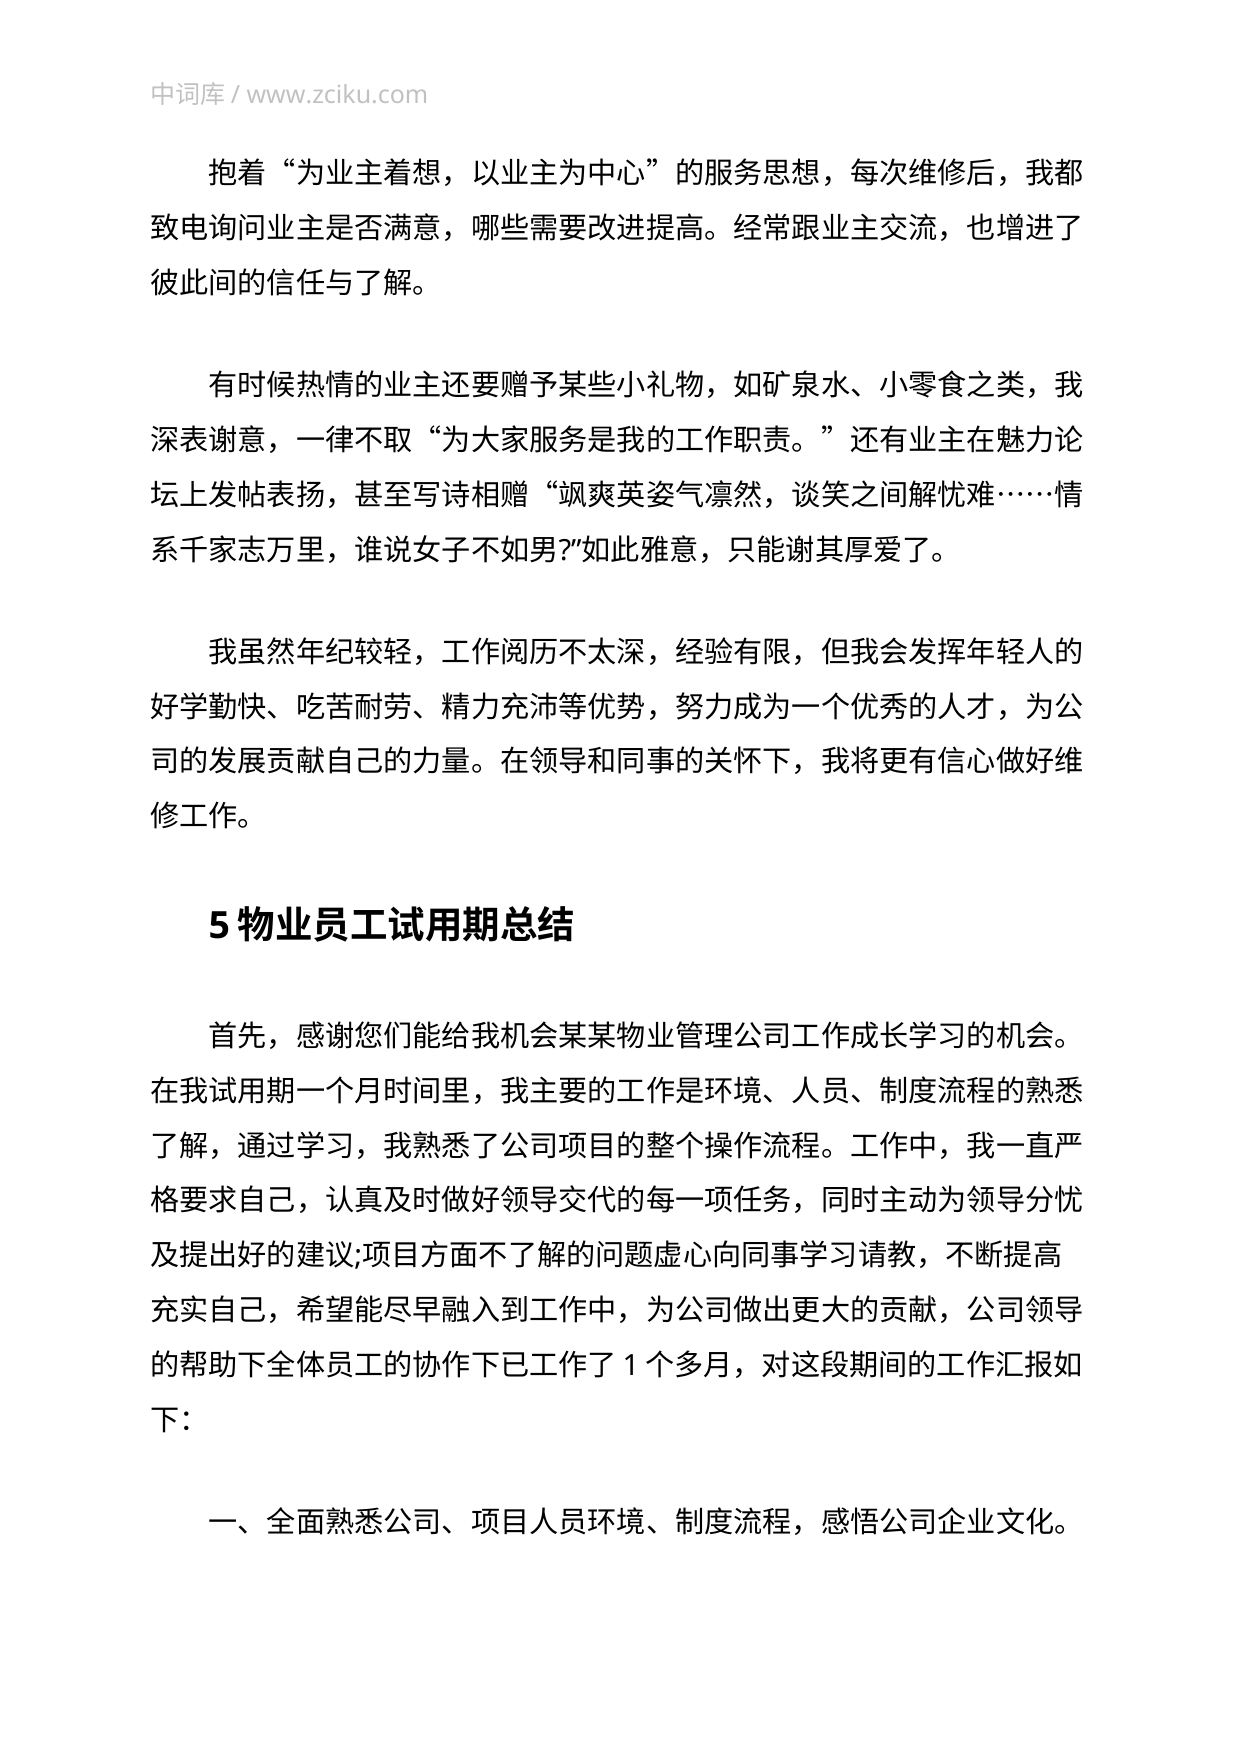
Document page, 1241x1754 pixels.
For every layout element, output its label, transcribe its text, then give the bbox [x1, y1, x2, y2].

text 有时候热情的业主还要赠予某些小礼物，如矿泉水、小零食之类，我深表谢意，一律不取“为大家服务是我的工作职责。”还有业主在魅力论坛上发帖表扬，甚至写诗相赠“飒爽英姿气凛然，谈笑之间解忧难……情系千家志万里，谁说女子不如男?”如此雅意，只能谢其厚爱了。 [150, 362, 1090, 569]
text 抱着“为业主着想，以业主为中心”的服务思想，每次维修后，我都致电询问业主是否满意，哪些需要改进提高。经常跟业主交流，也增进了彼此间的信任与了解。 [150, 150, 1090, 302]
text 5物业员工试用期总结 [150, 895, 1090, 949]
text 首先，感谢您们能给我机会某某物业管理公司工作成长学习的机会。在我试用期一个月时间里，我主要的工作是环境、人员、制度流程的熟悉了解，通过学习，我熟悉了公司项目的整个操作流程。工作中，我一直严格要求自己，认真及时做好领导交代的每一项任务，同时主动为领导分忧及提出好的建议;项目方面不了解的问题虚心向同事学习请教，不断提高充实自己，希望能尽早融入到工作中，为公司做出更大的贡献，公司领导的帮助下全体员工的协作下已工作了1个多月，对这段期间的工作汇报如下： [150, 1012, 1090, 1439]
text 一、全面熟悉公司、项目人员环境、制度流程，感悟公司企业文化。 [150, 1498, 1090, 1541]
text 我虽然年纪较轻，工作阅历不太深，经验有限，但我会发挥年轻人的好学勤快、吃苦耐劳、精力充沛等优势，努力成为一个优秀的人才，为公司的发展贡献自己的力量。在领导和同事的关怀下，我将更有信心做好维修工作。 [150, 628, 1090, 835]
